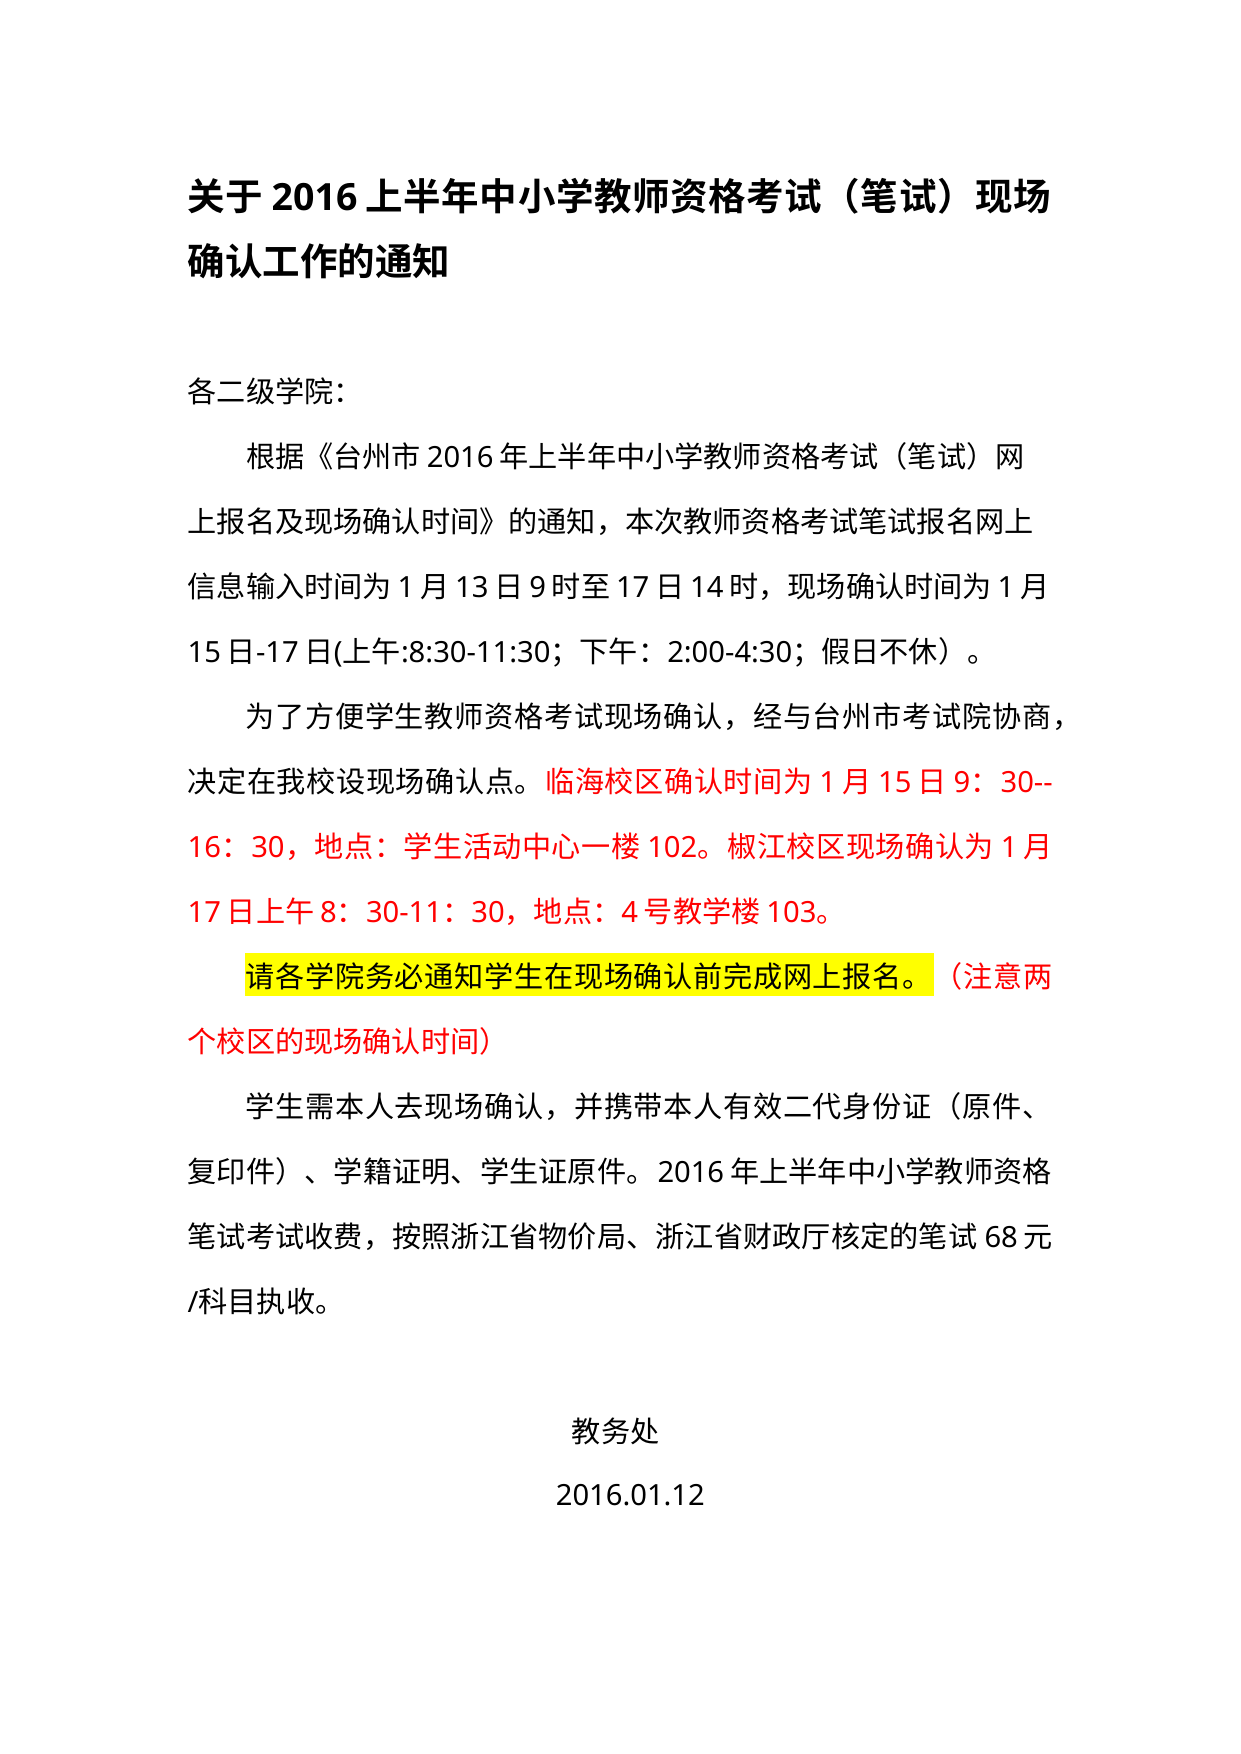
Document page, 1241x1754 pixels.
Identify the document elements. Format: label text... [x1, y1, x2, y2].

text 各二级学院： [187, 357, 1053, 422]
text 请各学院务必通知学生在现场确认前完成网上报名。（注意两个校区的现场确认时间） [187, 942, 1053, 1072]
text 关于2016上半年中小学教师资格考试（笔试）现场确认工作的通知 [187, 162, 1053, 292]
subtitle 根据《台州市2016年上半年中小学教师资格考试（笔试）网上报名及现场确认时间》的通知，本次教师资格考试笔试报名网上信息输入时间为1月13日9时至17日14时，现场确认时间为1月15日-17日(上午:8:30-11:30；下午：2:00-4:30；假日不休）。 [187, 422, 1053, 682]
text 教务处 [187, 1397, 1053, 1462]
text 学生需本人去现场确认，并携带本人有效二代身份证（原件、复印件）、学籍证明、学生证原件。2016年上半年中小学教师资格笔试考试收费，按照浙江省物价局、浙江省财政厅核定的笔试68元/科目执收。 [187, 1072, 1053, 1332]
text 2016.01.12 [187, 1462, 1053, 1527]
text 为了方便学生教师资格考试现场确认，经与台州市考试院协商，决定在我校设现场确认点。临海校区确认时间为1月15日9：30--16：30，地点：学生活动中心一楼102。椒江校区现场确认为1月17日上午8：30-11：30，地点：4号教学楼103。 [187, 682, 1053, 942]
